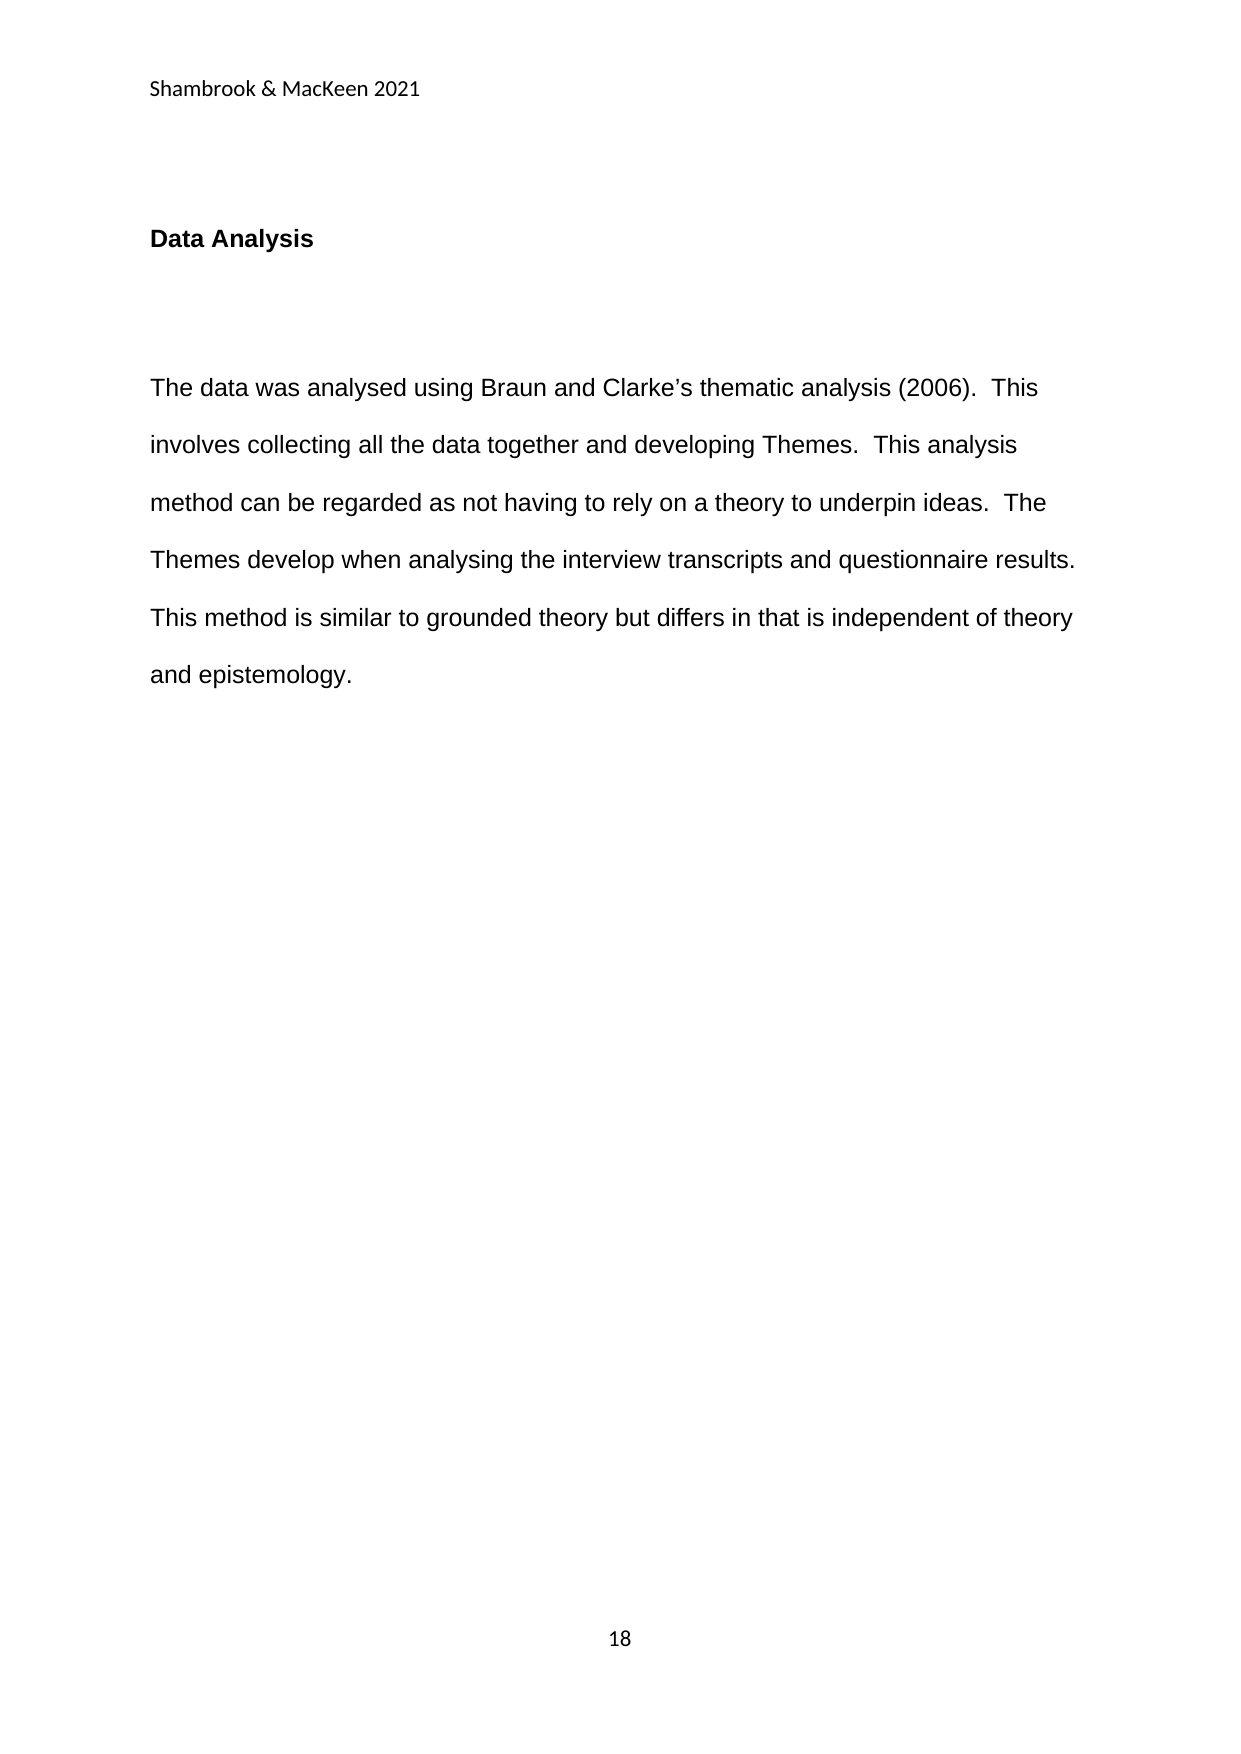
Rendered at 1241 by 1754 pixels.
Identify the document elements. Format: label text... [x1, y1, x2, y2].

text Data Analysis [150, 224, 1090, 253]
text The data was analysed using Braun and Clarke’s thematic analysis (2006). This involves collecting all the data together and developing Themes. This analysis method can be regarded as not having to rely on a theory to underpin ideas. The Themes develop when analysing the interview transcripts and questionnaire results. This method is similar to grounded theory but differs in that is independent of theory and epistemology. [150, 372, 1090, 689]
